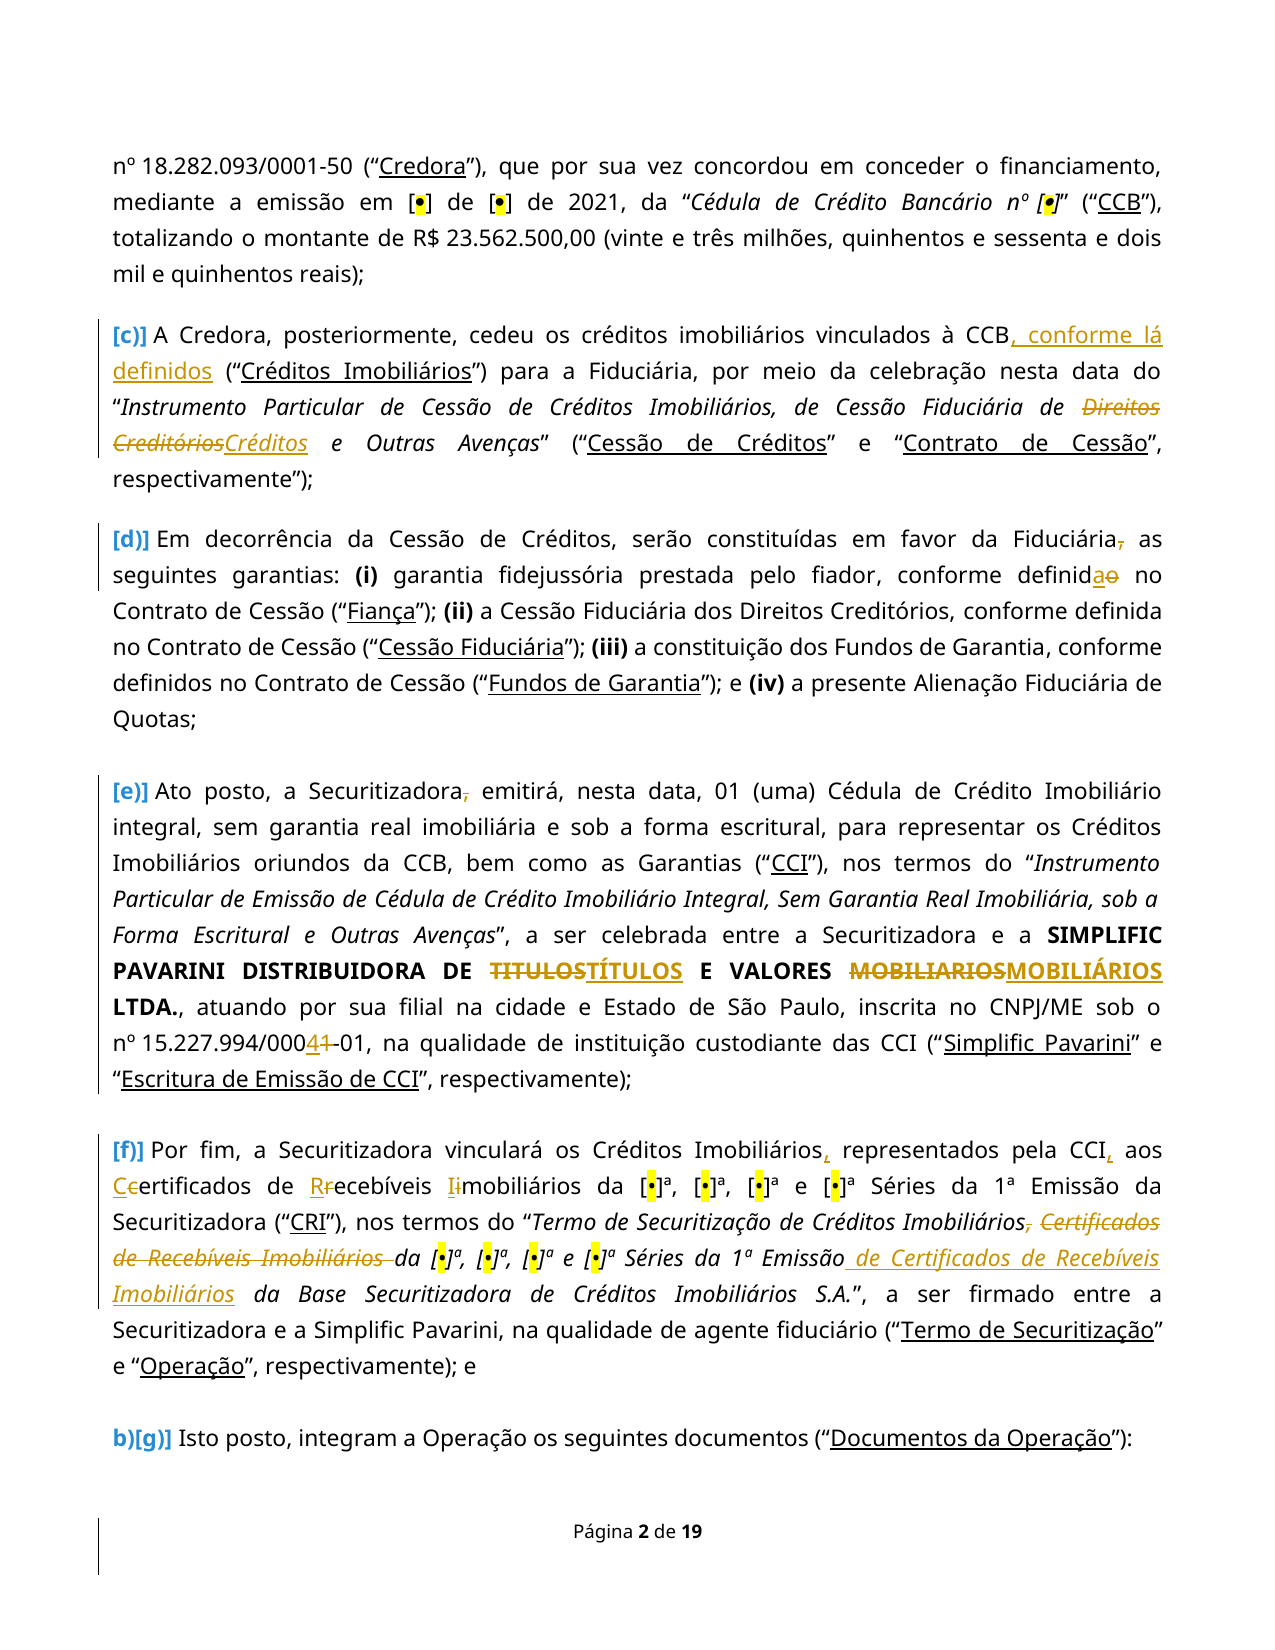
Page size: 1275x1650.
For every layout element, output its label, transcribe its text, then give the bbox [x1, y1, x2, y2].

list A Credora, posteriormente, cedeu os créditos imobiliários vinculados à CCB (“Créditos Imobiliários”) para a Fiduciária, por meio da celebração nesta data do “Instrumento Particular de Cessão de Créditos Imobiliários, de Cessão Fiduciária de e Outras Avenças” (“Cessão de Créditos” e “Contrato de Cessão”, respectivamente”); [112, 319, 1162, 494]
list Ato posto, a Securitizadora emitirá, nesta data, 01 (uma) Cédula de Crédito Imobiliário integral, sem garantia real imobiliária e sob a forma escritural, para representar os Créditos Imobiliários oriundos da CCB, bem como as Garantias (“CCI”), nos termos do “Instrumento Particular de Emissão de Cédula de Crédito Imobiliário Integral, Sem Garantia Real Imobiliária, sob a Forma Escritural e Outras Avenças”, a ser celebrada entre a Securitizadora e a SIMPLIFIC PAVARINI DISTRIBUIDORA DE E VALORES LTDA., atuando por sua filial na cidade e Estado de São Paulo, inscrita no CNPJ/ME sob o nº 15.227.994/000-01, na qualidade de instituição custodiante das CCI (“Simplific Pavarini” e “Escritura de Emissão de CCI”, respectivamente); [112, 775, 1162, 1094]
list Em decorrência da Cessão de Créditos, serão constituídas em favor da Fiduciária as seguintes garantias: (i) garantia fidejussória prestada pelo fiador, conforme definid no Contrato de Cessão (“Fiança”); (ii) a Cessão Fiduciária dos Direitos Creditórios, conforme definida no Contrato de Cessão (“Cessão Fiduciária”); (iii) a constituição dos Fundos de Garantia, conforme definidos no Contrato de Cessão (“Fundos de Garantia”); e (iv) a presente Alienação Fiduciária de Quotas; [112, 523, 1162, 734]
list Isto posto, integram a Operação os seguintes documentos (“Documentos da Operação”): [112, 1422, 1162, 1453]
list Por fim, a Securitizadora vinculará os Créditos Imobiliários representados pela CCI aos ertificados de ecebíveis mobiliários da [•]ª, [•]ª, [•]ª e [•]ª Séries da 1ª Emissão da Securitizadora (“CRI”), nos termos do “Termo de Securitização de Créditos Imobiliários da [•]ª, [•]ª, [•]ª e [•]ª Séries da 1ª Emissão da Base Securitizadora de Créditos Imobiliários S.A.”, a ser firmado entre a Securitizadora e a Simplific Pavarini, na qualidade de agente fiduciário (“Termo de Securitização” e “Operação”, respectivamente); e [112, 1134, 1162, 1381]
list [112, 150, 1162, 289]
